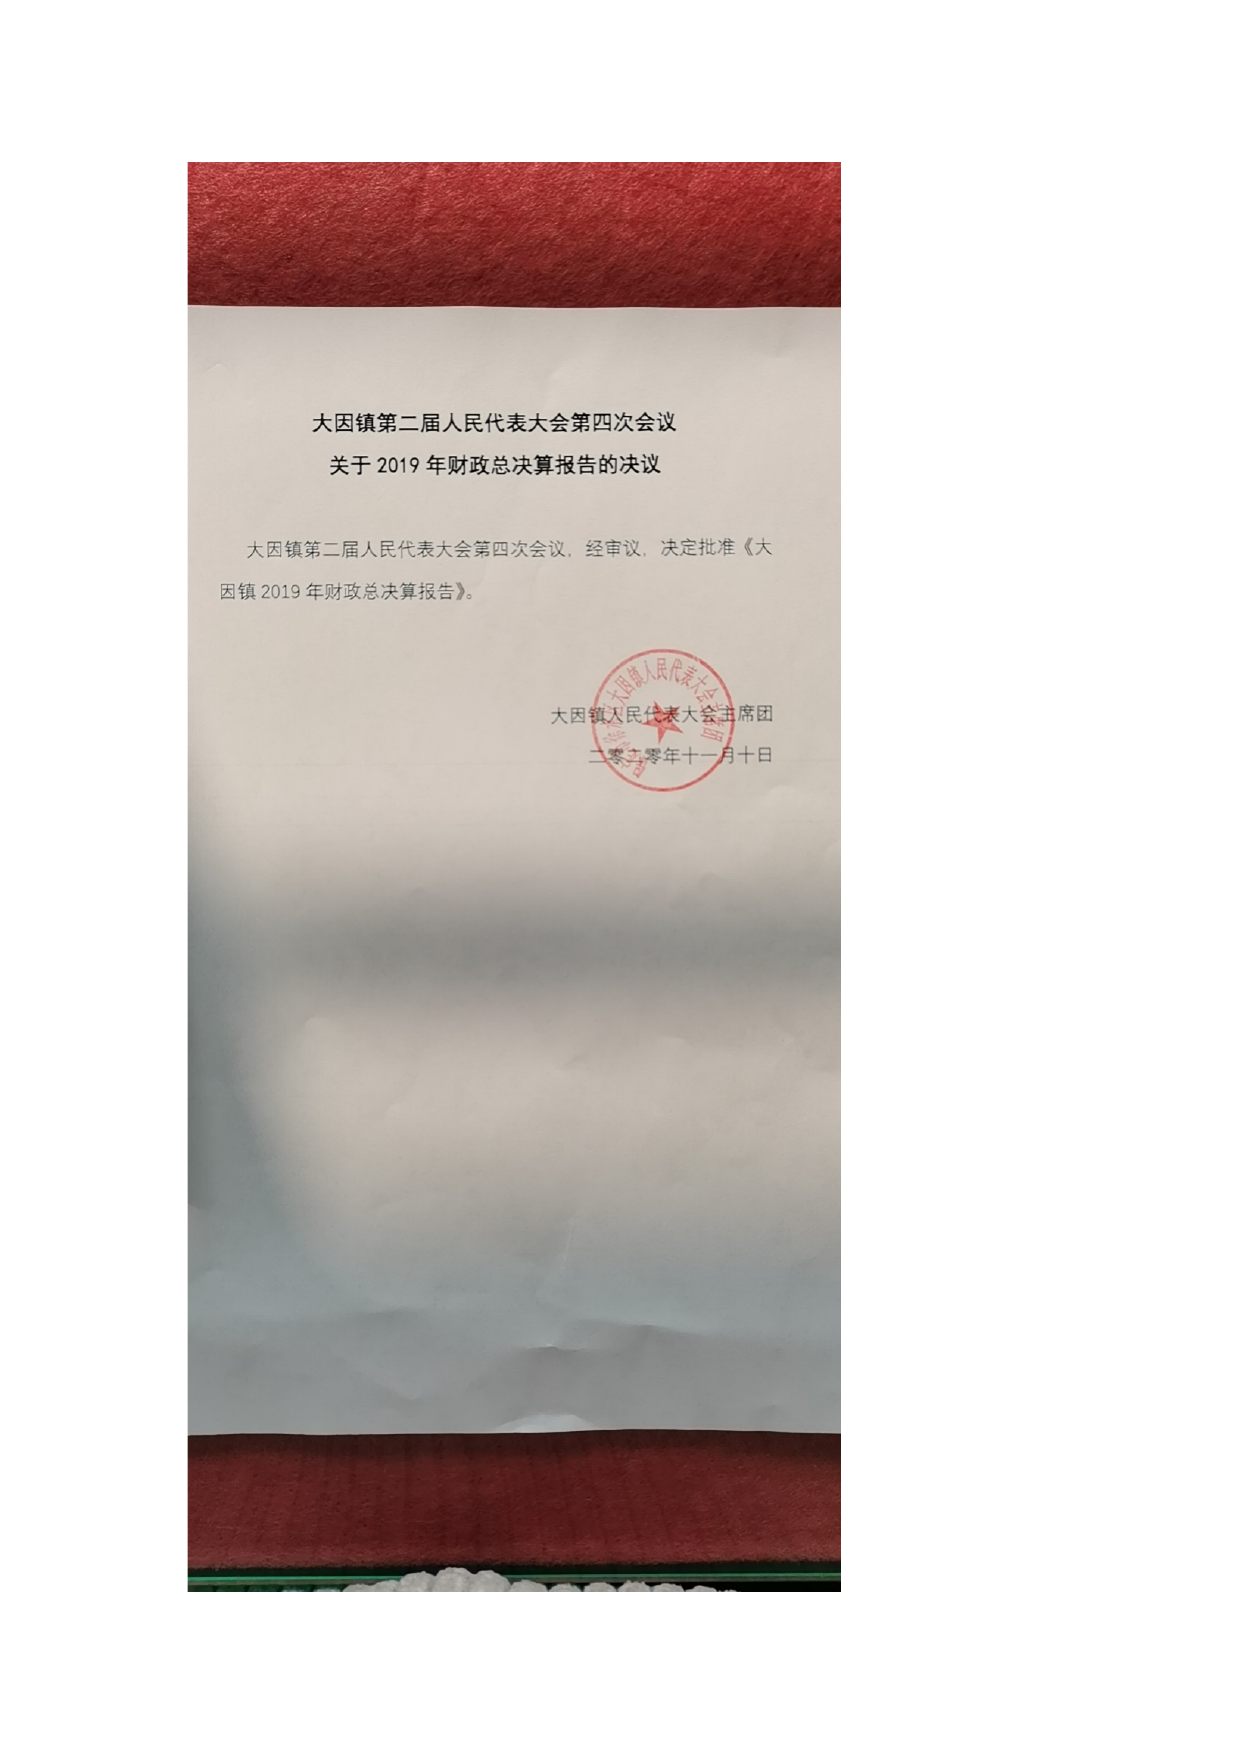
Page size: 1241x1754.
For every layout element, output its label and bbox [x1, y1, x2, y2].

picture [187, 162, 841, 1592]
